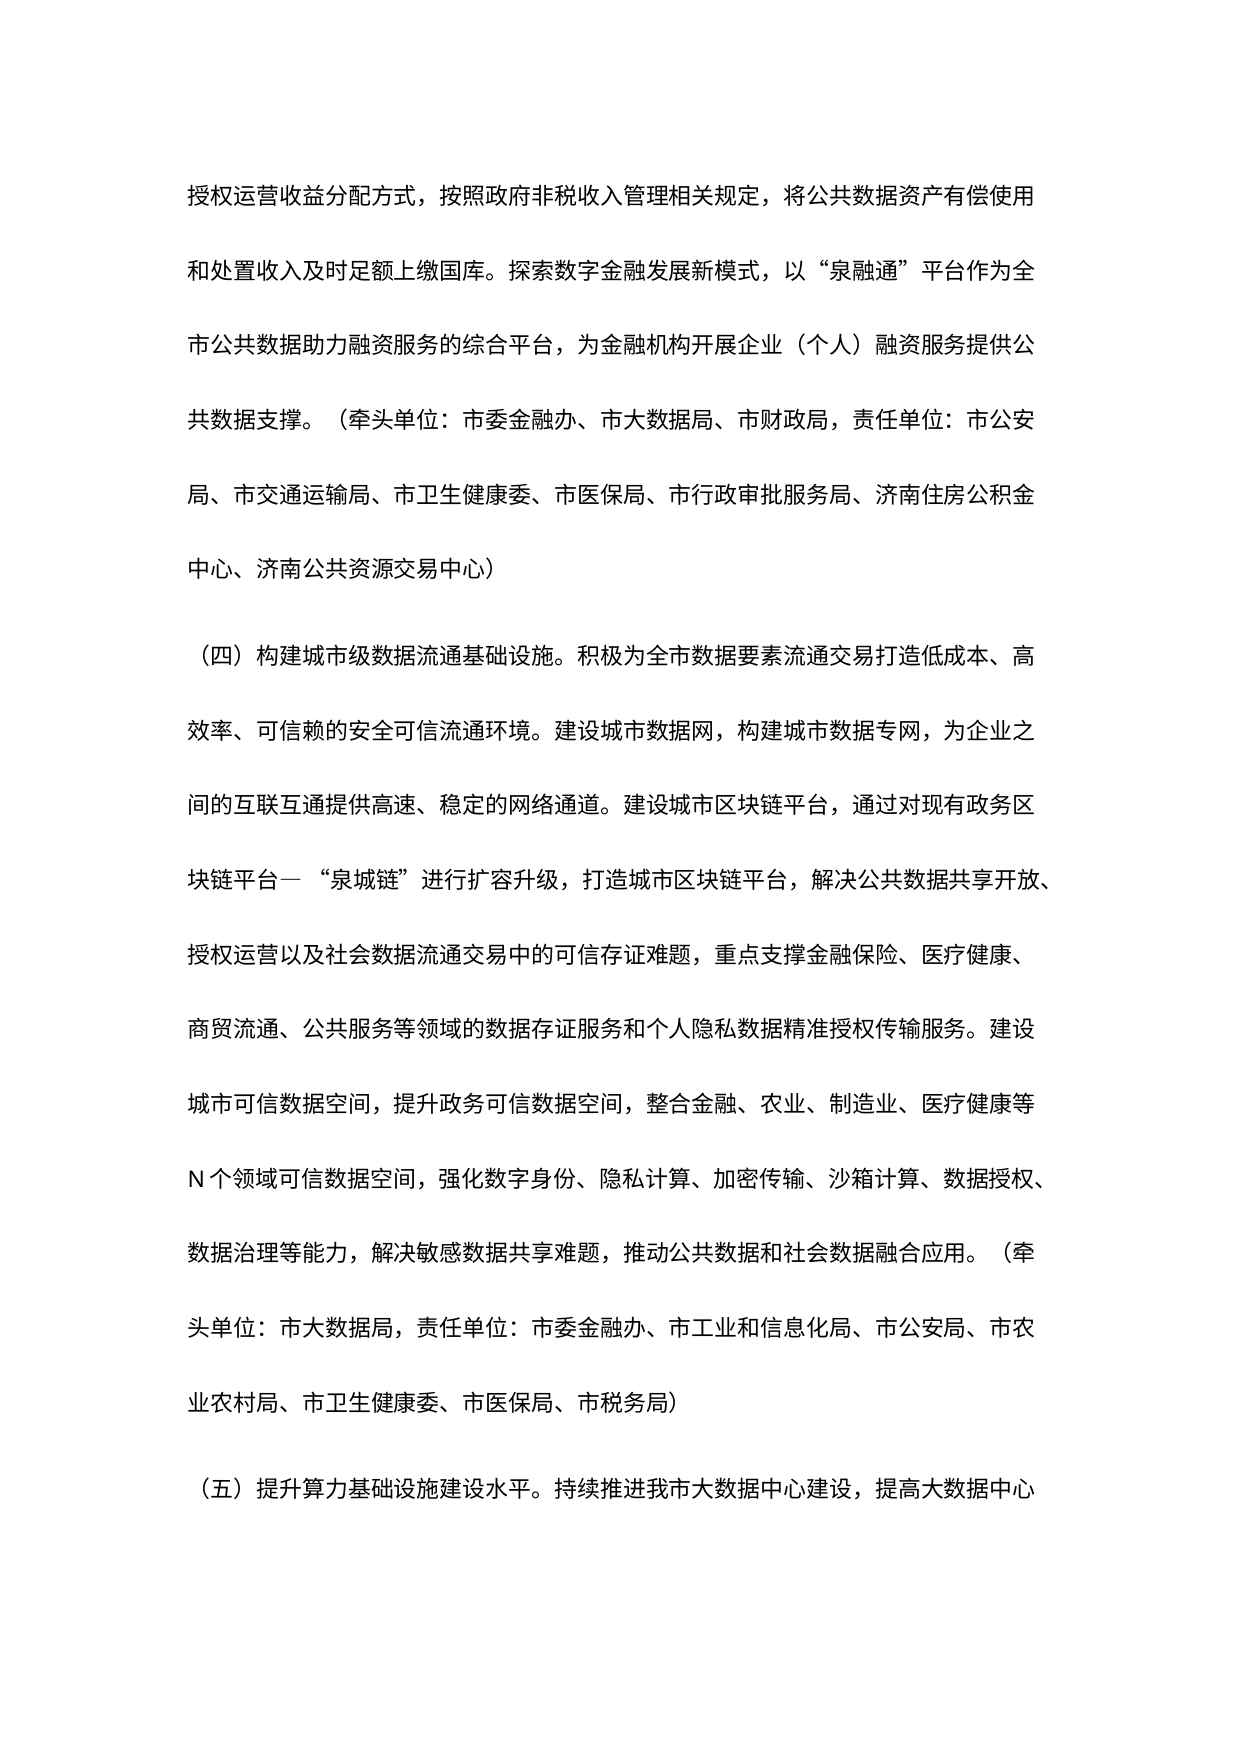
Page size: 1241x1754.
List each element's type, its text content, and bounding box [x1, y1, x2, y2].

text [187, 1455, 1053, 1520]
text （四）构建城市级数据流通基础设施。积极为全市数据要素流通交易打造低成本、高效率、可信赖的安全可信流通环境。建设城市数据网，构建城市数据专网，为企业之间的互联互通提供高速、稳定的网络通道。建设城市区块链平台，通过对现有政务区块链平台— “泉城链”进行扩容升级，打造城市区块链平台，解决公共数据共享开放、授权运营以及社会数据流通交易中的可信存证难题，重点支撑金融保险、医疗健康、商贸流通、公共服务等领域的数据存证服务和个人隐私数据精准授权传输服务。建设城市可信数据空间，提升政务可信数据空间，整合金融、农业、制造业、医疗健康等N个领域可信数据空间，强化数字身份、隐私计算、加密传输、沙箱计算、数据授权、数据治理等能力，解决敏感数据共享难题，推动公共数据和社会数据融合应用。（牵头单位：市大数据局，责任单位：市委金融办、市工业和信息化局、市公安局、市农业农村局、市卫生健康委、市医保局、市税务局） [187, 622, 1053, 1434]
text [187, 162, 1053, 600]
